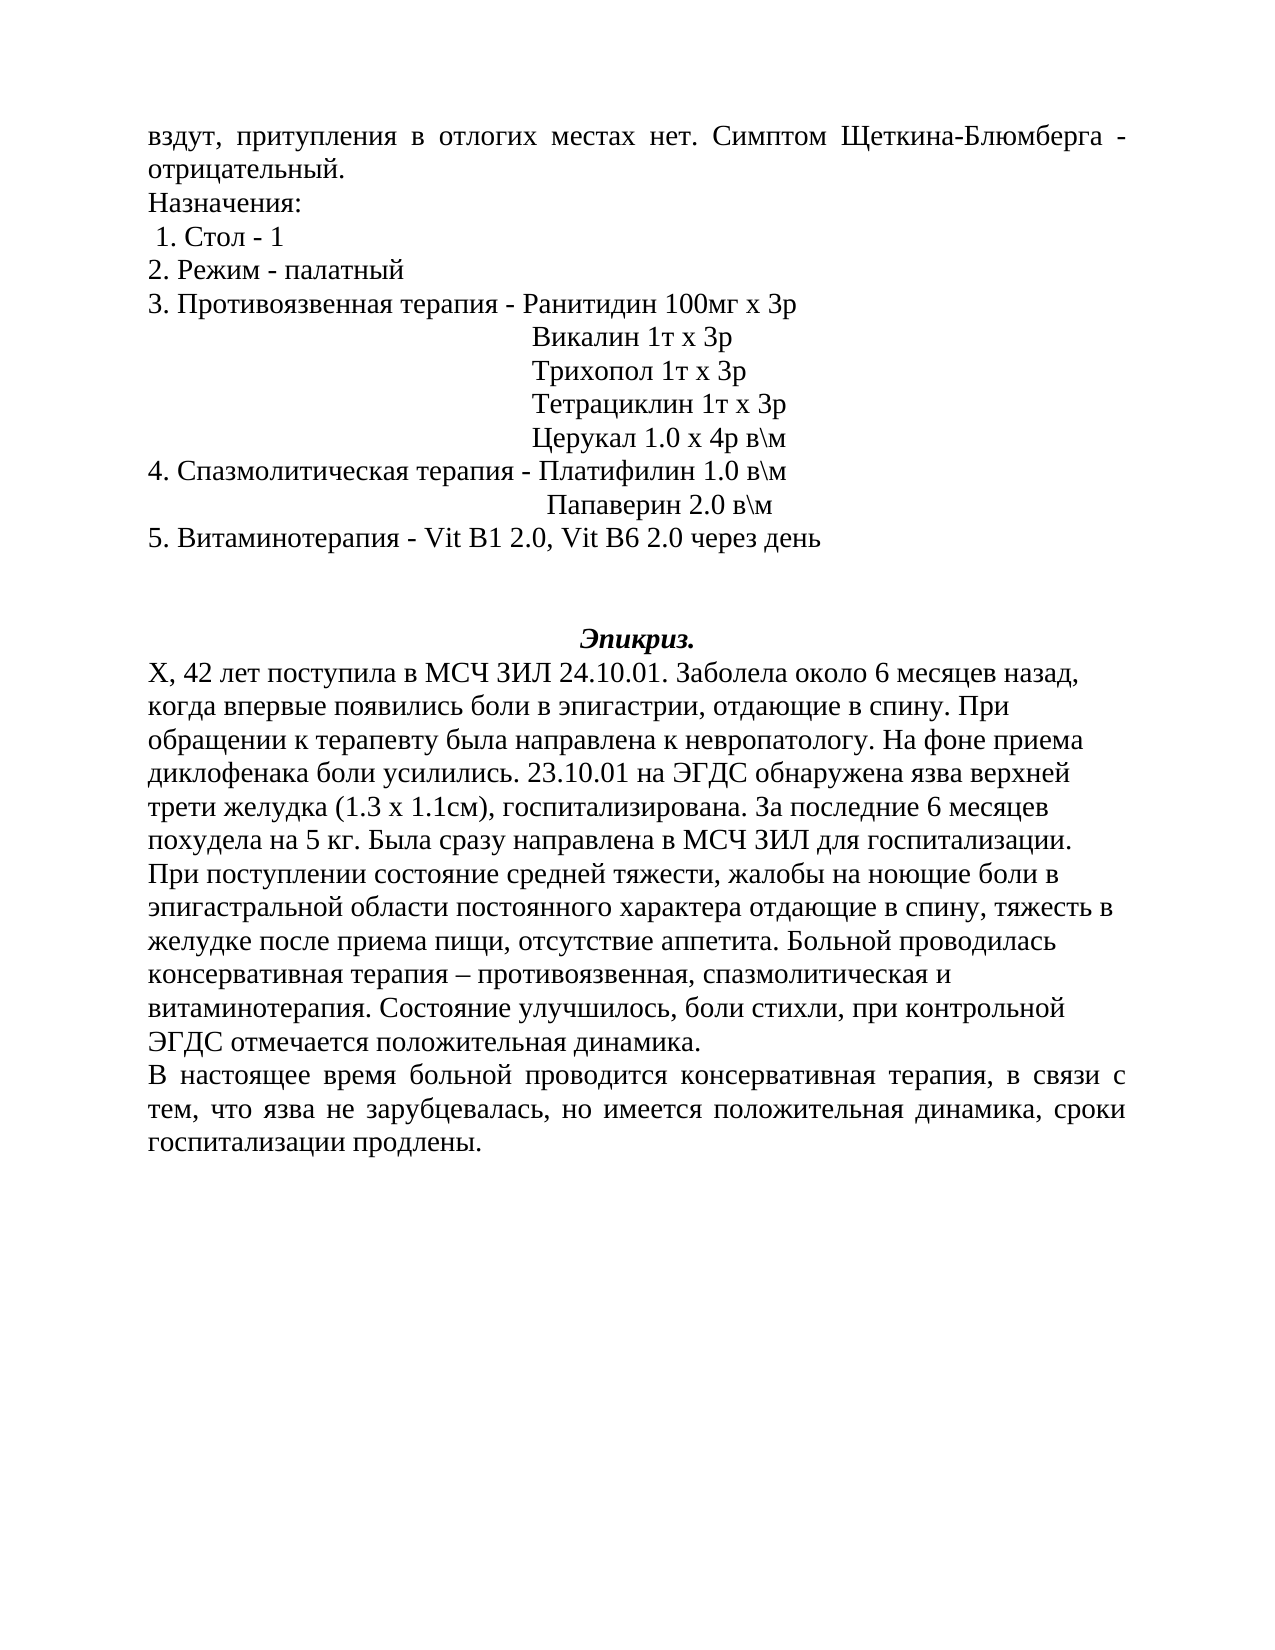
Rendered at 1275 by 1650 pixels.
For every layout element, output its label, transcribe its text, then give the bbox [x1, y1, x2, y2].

text Эпикриз. [148, 621, 1127, 655]
text Назначения: [148, 185, 1127, 219]
subtitle Папаверин 2.0 в\м [148, 487, 1127, 521]
text 2. Режим - палатный [148, 252, 1127, 286]
text В настоящее время больной проводится консервативная терапия, в связи с тем, что язва не зарубцевалась, но имеется положительная динамика, сроки госпитализации продлены. [148, 1057, 1127, 1158]
text Х, 42 лет поступила в МСЧ ЗИЛ 24.10.01. Заболела около 6 месяцев назад, когда впервые появились боли в эпигастрии, отдающие в спину. При обращении к терапевту была направлена к невропатологу. На фоне приема диклофенака боли усилились. 23.10.01 на ЭГДС обнаружена язва верхней трети желудка (1.3 х 1.1см), госпитализирована. За последние 6 месяцев похудела на 5 кг. Была сразу направлена в МСЧ ЗИЛ для госпитализации. При поступлении состояние средней тяжести, жалобы на ноющие боли в эпигастральной области постоянного характера отдающие в спину, тяжесть в желудке после приема пищи, отсутствие аппетита. Больной проводилась консервативная терапия – противоязвенная, спазмолитическая и витаминотерапия. Состояние улучшилось, боли стихли, при контрольной ЭГДС отмечается положительная динамика. [148, 655, 1127, 1057]
text Тетрациклин 1т х 3р [148, 386, 1127, 420]
text 4. Спазмолитическая терапия - Платифилин 1.0 в\м [148, 453, 1127, 487]
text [148, 118, 1127, 185]
text Трихопол 1т х 3р [148, 353, 1127, 386]
text 3. Противоязвенная терапия - Ранитидин 100мг х 3р [148, 286, 1127, 319]
text Церукал 1.0 х 4р в\м [148, 420, 1127, 453]
text Викалин 1т х 3р [148, 319, 1127, 353]
text 5. Витаминотерапия - Vit B1 2.0, Vit B6 2.0 через день [148, 521, 1127, 554]
text 1. Стол - 1 [148, 219, 1127, 252]
